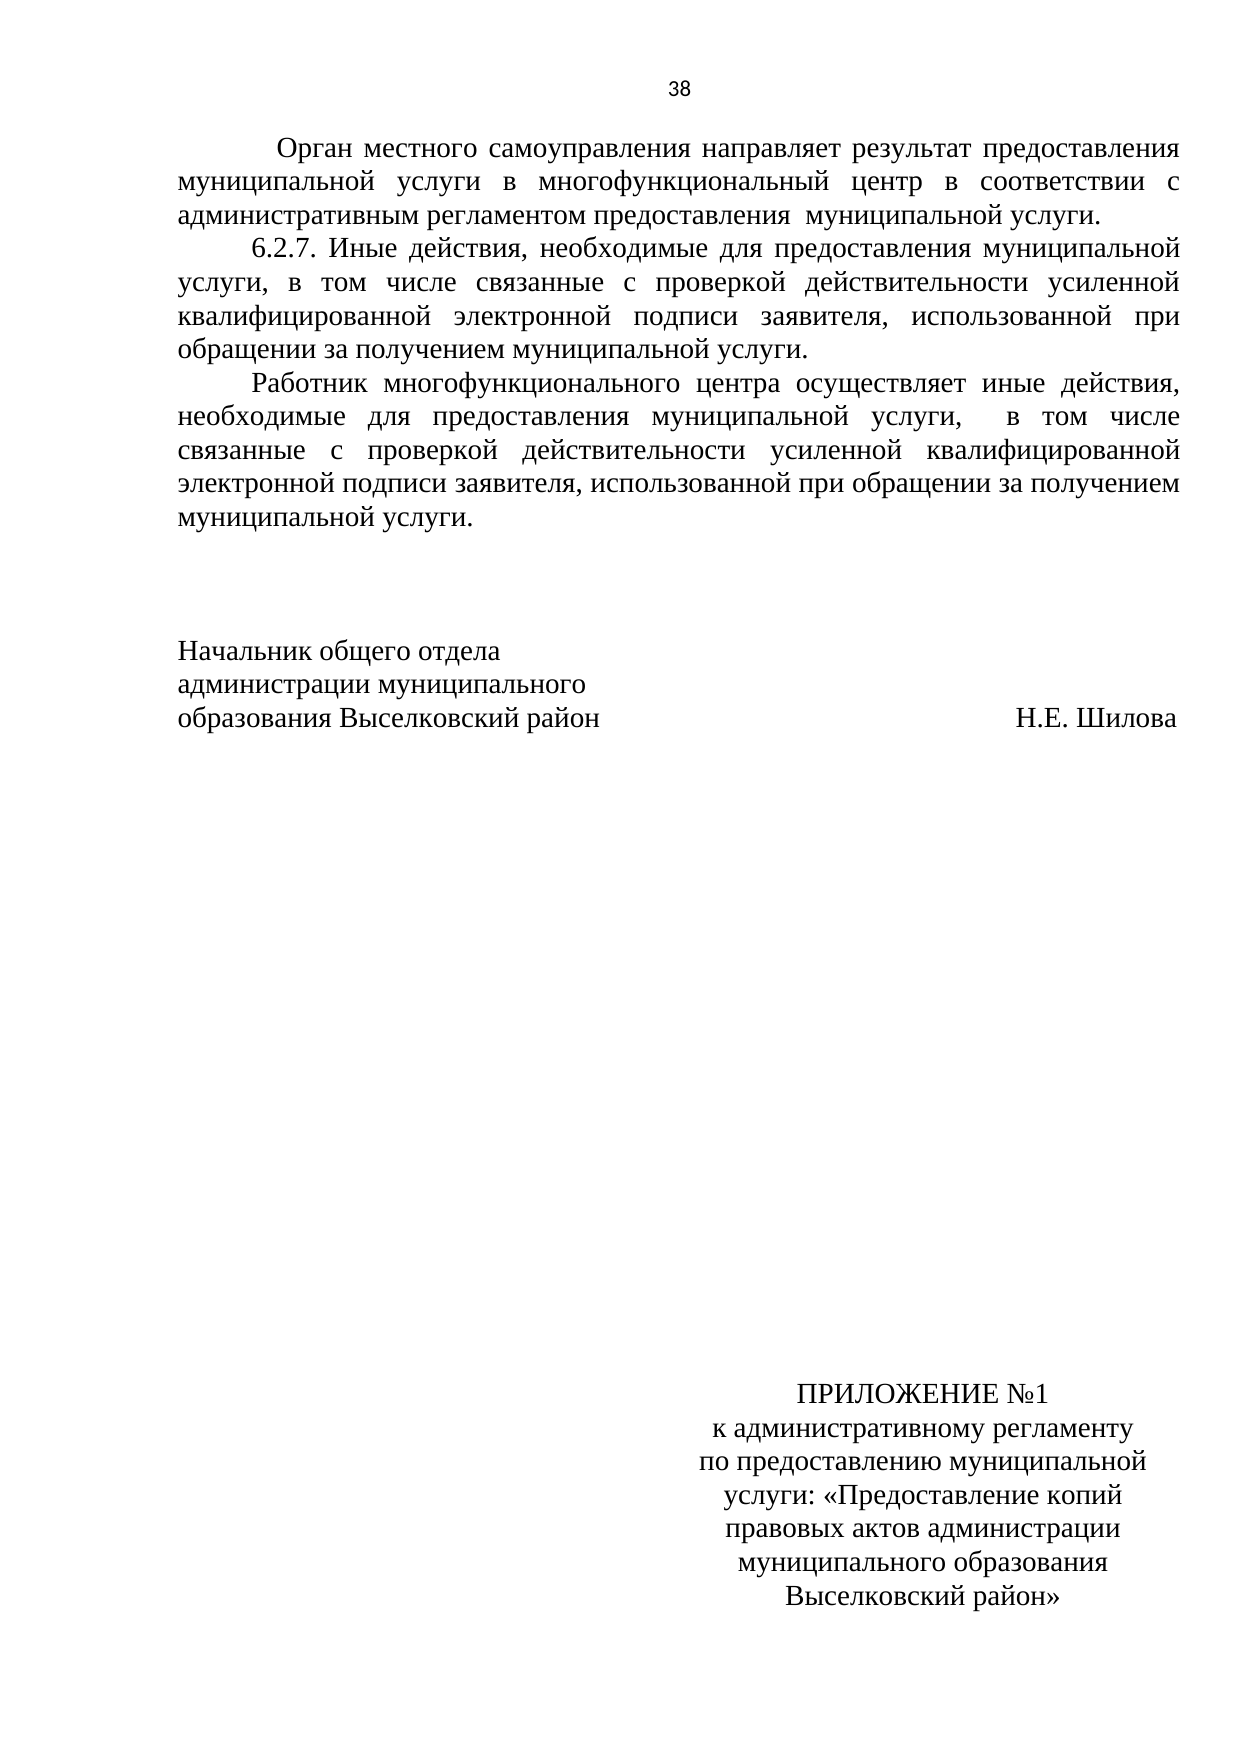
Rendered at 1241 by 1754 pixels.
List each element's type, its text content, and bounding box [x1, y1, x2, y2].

text правовых актов администрации муниципального образования Выселковский район» [664, 1511, 1181, 1611]
text образования Выселковский район Н.Е. Шилова [177, 700, 1181, 734]
text 6.2.7. Иные действия, необходимые для предоставления муниципальной услуги, в том числе связанные с проверкой действительности усиленной квалифицированной электронной подписи заявителя, использованной при обращении за получением муниципальной услуги. [177, 231, 1181, 365]
text Орган местного самоуправления направляет результат предоставления муниципальной услуги в многофункциональный центр в соответствии с административным регламентом предоставления муниципальной услуги. [177, 130, 1181, 231]
text ПРИЛОЖЕНИЕ №1 [664, 1376, 1181, 1410]
text Работник многофункционального центра осуществляет иные действия, необходимые для предоставления муниципальной услуги, в том числе связанные с проверкой действительности усиленной квалифицированной электронной подписи заявителя, использованной при обращении за получением муниципальной услуги. [177, 365, 1181, 532]
text к административному регламенту [664, 1410, 1181, 1443]
text Начальник общего отдела [177, 633, 1181, 667]
text администрации муниципального [177, 667, 1181, 700]
text по предоставлению муниципальной услуги: «Предоставление копий [664, 1443, 1181, 1511]
